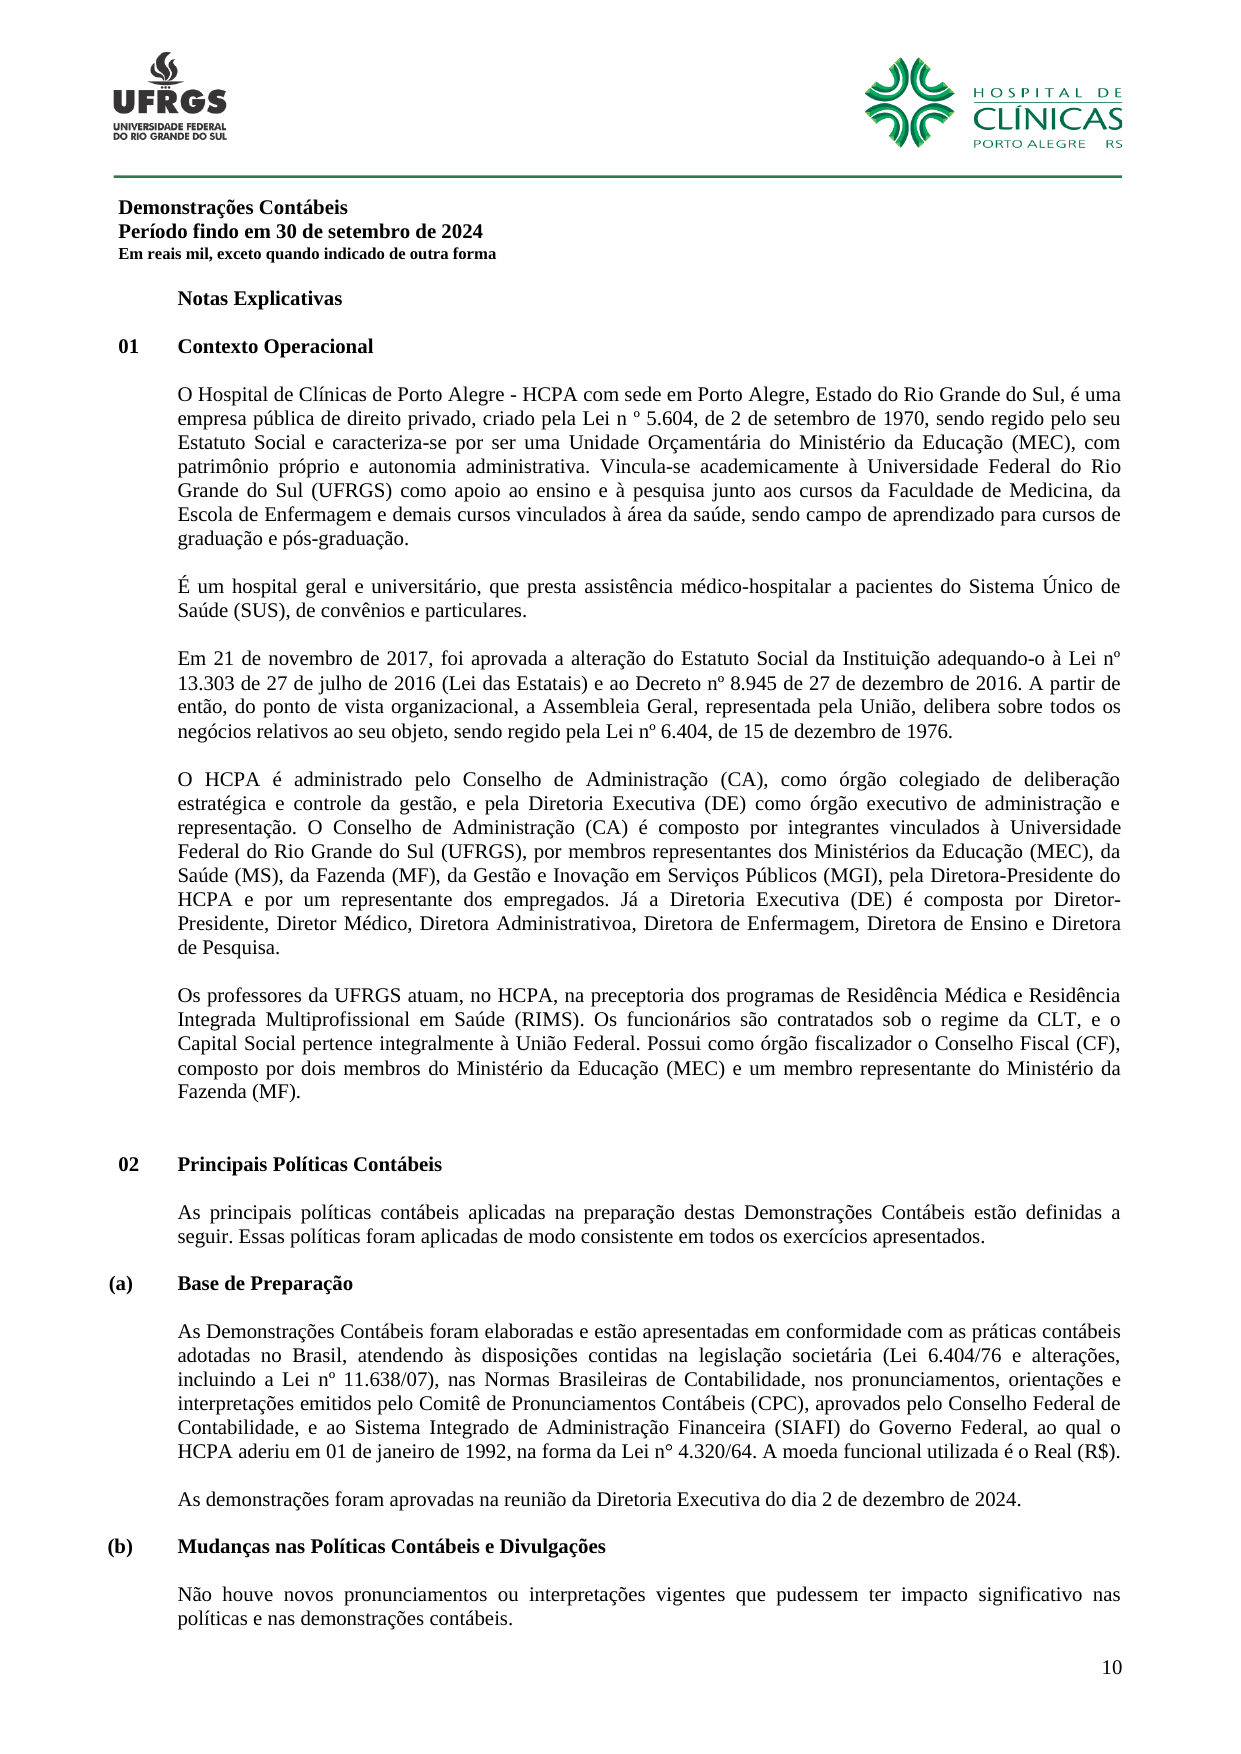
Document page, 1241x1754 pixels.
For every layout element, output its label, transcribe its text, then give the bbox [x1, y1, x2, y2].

text Os professores da UFRGS atuam, no HCPA, na preceptoria dos programas de Residência Médica e Residência Integrada Multiprofissional em Saúde (RIMS). Os funcionários são contratados sob o regime da CLT, e o Capital Social pertence integralmente à União Federal. Possui como órgão fiscalizador o Conselho Fiscal (CF), composto por dois membros do Ministério da Educação (MEC) e um membro representante do Ministério da Fazenda (MF). [177, 983, 1122, 1103]
text As principais políticas contábeis aplicadas na preparação destas Demonstrações Contábeis estão definidas a seguir. Essas políticas foram aplicadas de modo consistente em todos os exercícios apresentados. [177, 1200, 1122, 1248]
subtitle Mudanças nas Políticas Contábeis e Divulgações [133, 1535, 1122, 1558]
text Não houve novos pronunciamentos ou interpretações vigentes que pudessem ter impacto significativo nas políticas e nas demonstrações contábeis. [177, 1582, 1122, 1630]
subtitle Base de Preparação [133, 1272, 1122, 1295]
text Em 21 de novembro de 2017, foi aprovada a alteração do Estatuto Social da Instituição adequando-o à Lei nº 13.303 de 27 de julho de 2016 (Lei das Estatais) e ao Decreto nº 8.945 de 27 de dezembro de 2016. A partir de então, do ponto de vista organizacional, a Assembleia Geral, representada pela União, delibera sobre todos os negócios relativos ao seu objeto, sendo regido pela Lei nº 6.404, de 15 de dezembro de 1976. [177, 646, 1122, 743]
text As demonstrações foram aprovadas na reunião da Diretoria Executiva do dia 2 de dezembro de 2024. [177, 1487, 1122, 1511]
subtitle Notas Explicativas [177, 287, 1122, 309]
subtitle Principais Políticas Contábeis [118, 1152, 1122, 1176]
text O Hospital de Clínicas de Porto Alegre - HCPA com sede em Porto Alegre, Estado do Rio Grande do Sul, é uma empresa pública de direito privado, criado pela Lei n º 5.604, de 2 de setembro de 1970, sendo regido pelo seu Estatuto Social e caracteriza-se por ser uma Unidade Orçamentária do Ministério da Educação (MEC), com patrimônio próprio e autonomia administrativa. Vincula-se academicamente à Universidade Federal do Rio Grande do Sul (UFRGS) como apoio ao ensino e à pesquisa junto aos cursos da Faculdade de Medicina, da Escola de Enfermagem e demais cursos vinculados à área da saúde, sendo campo de aprendizado para cursos de graduação e pós-graduação. [177, 382, 1122, 550]
text É um hospital geral e universitário, que presta assistência médico-hospitalar a pacientes do Sistema Único de Saúde (SUS), de convênios e particulares. [177, 574, 1122, 622]
picture [113, 30, 1123, 178]
text O HCPA é administrado pelo Conselho de Administração (CA), como órgão colegiado de deliberação estratégica e controle da gestão, e pela Diretoria Executiva (DE) como órgão executivo de administração e representação. O Conselho de Administração (CA) é composto por integrantes vinculados à Universidade Federal do Rio Grande do Sul (UFRGS), por membros representantes dos Ministérios da Educação (MEC), da Saúde (MS), da Fazenda (MF), da Gestão e Inovação em Serviços Públicos (MGI), pela Diretora-Presidente do HCPA e por um representante dos empregados. Já a Diretoria Executiva (DE) é composta por Diretor-Presidente, Diretor Médico, Diretora Administrativoa, Diretora de Enfermagem, Diretora de Ensino e Diretora de Pesquisa. [177, 767, 1122, 959]
subtitle Contexto Operacional [118, 333, 1122, 358]
text As Demonstrações Contábeis foram elaboradas e estão apresentadas em conformidade com as práticas contábeis adotadas no Brasil, atendendo às disposições contidas na legislação societária (Lei 6.404/76 e alterações, incluindo a Lei nº 11.638/07), nas Normas Brasileiras de Contabilidade, nos pronunciamentos, orientações e interpretações emitidos pelo Comitê de Pronunciamentos Contábeis (CPC), aprovados pelo Conselho Federal de Contabilidade, e ao Sistema Integrado de Administração Financeira (SIAFI) do Governo Federal, ao qual o HCPA aderiu em 01 de janeiro de 1992, na forma da Lei n° 4.320/64. A moeda funcional utilizada é o Real (R$). [177, 1319, 1122, 1463]
